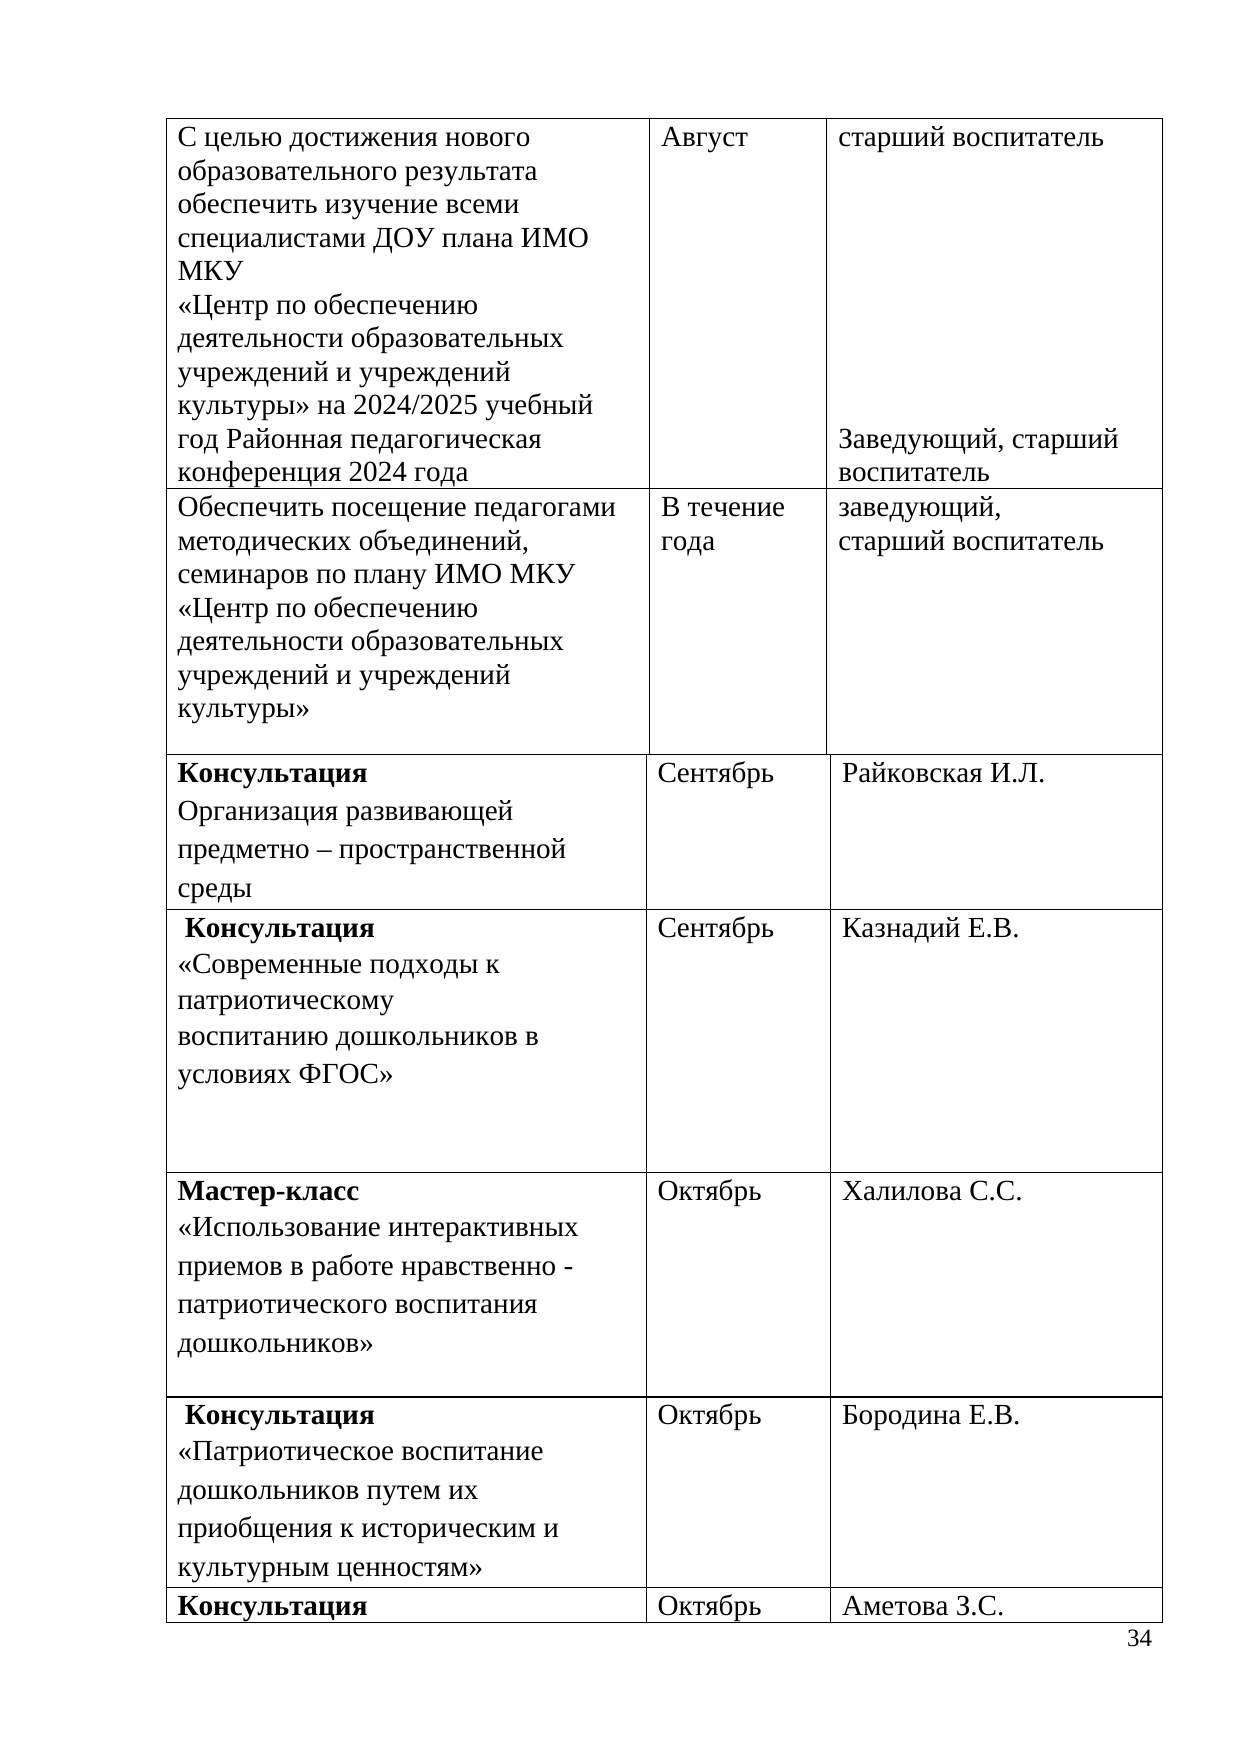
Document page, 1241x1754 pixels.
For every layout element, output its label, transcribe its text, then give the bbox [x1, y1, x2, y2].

table_cell Казнадий Е.В. [831, 910, 1162, 1172]
table_cell Консультация «Современные подходы к патриотическому воспитанию дошкольников в условиях ФГОС» [167, 910, 646, 1172]
table_cell заведующий, старший воспитатель [827, 489, 1162, 754]
table_cell Сентябрь [647, 755, 830, 909]
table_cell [167, 1588, 646, 1622]
table_cell В течение года [650, 489, 826, 754]
table_cell Октябрь [647, 1398, 830, 1587]
table_cell Аметова З.С. [831, 1588, 1162, 1622]
table_cell Сентябрь [647, 910, 830, 1172]
table_cell Октябрь [647, 1588, 830, 1622]
table_cell Консультация «Патриотическое воспитание дошкольников путем их приобщения к историческим и культурным ценностям» [167, 1398, 646, 1587]
table_header Август [650, 119, 826, 488]
table_cell Бородина Е.В. [831, 1398, 1162, 1587]
table_cell Мастер-класс «Использование интерактивных приемов в работе нравственно - патриотического воспитания дошкольников» [167, 1173, 646, 1396]
table_cell Обеспечить посещение педагогами методических объединений, семинаров по плану ИМО МКУ «Центр по обеспечению деятельности образовательных учреждений и учреждений культуры» [167, 489, 649, 754]
table_cell Халилова С.С. [831, 1173, 1162, 1396]
table_cell Консультация Организация развивающей предметно – пространственной среды [167, 755, 646, 909]
table_header старший воспитатель Заведующий, старший воспитатель [827, 119, 1162, 488]
table_header С целью достижения нового образовательного результата обеспечить изучение всеми специалистами ДОУ плана ИМО МКУ «Центр по обеспечению деятельности образовательных учреждений и учреждений культуры» на 2024/2025 учебный год Районная педагогическая конференция 2024 года [167, 119, 649, 488]
table_cell Октябрь [647, 1173, 830, 1396]
table_cell Райковская И.Л. [831, 755, 1162, 909]
